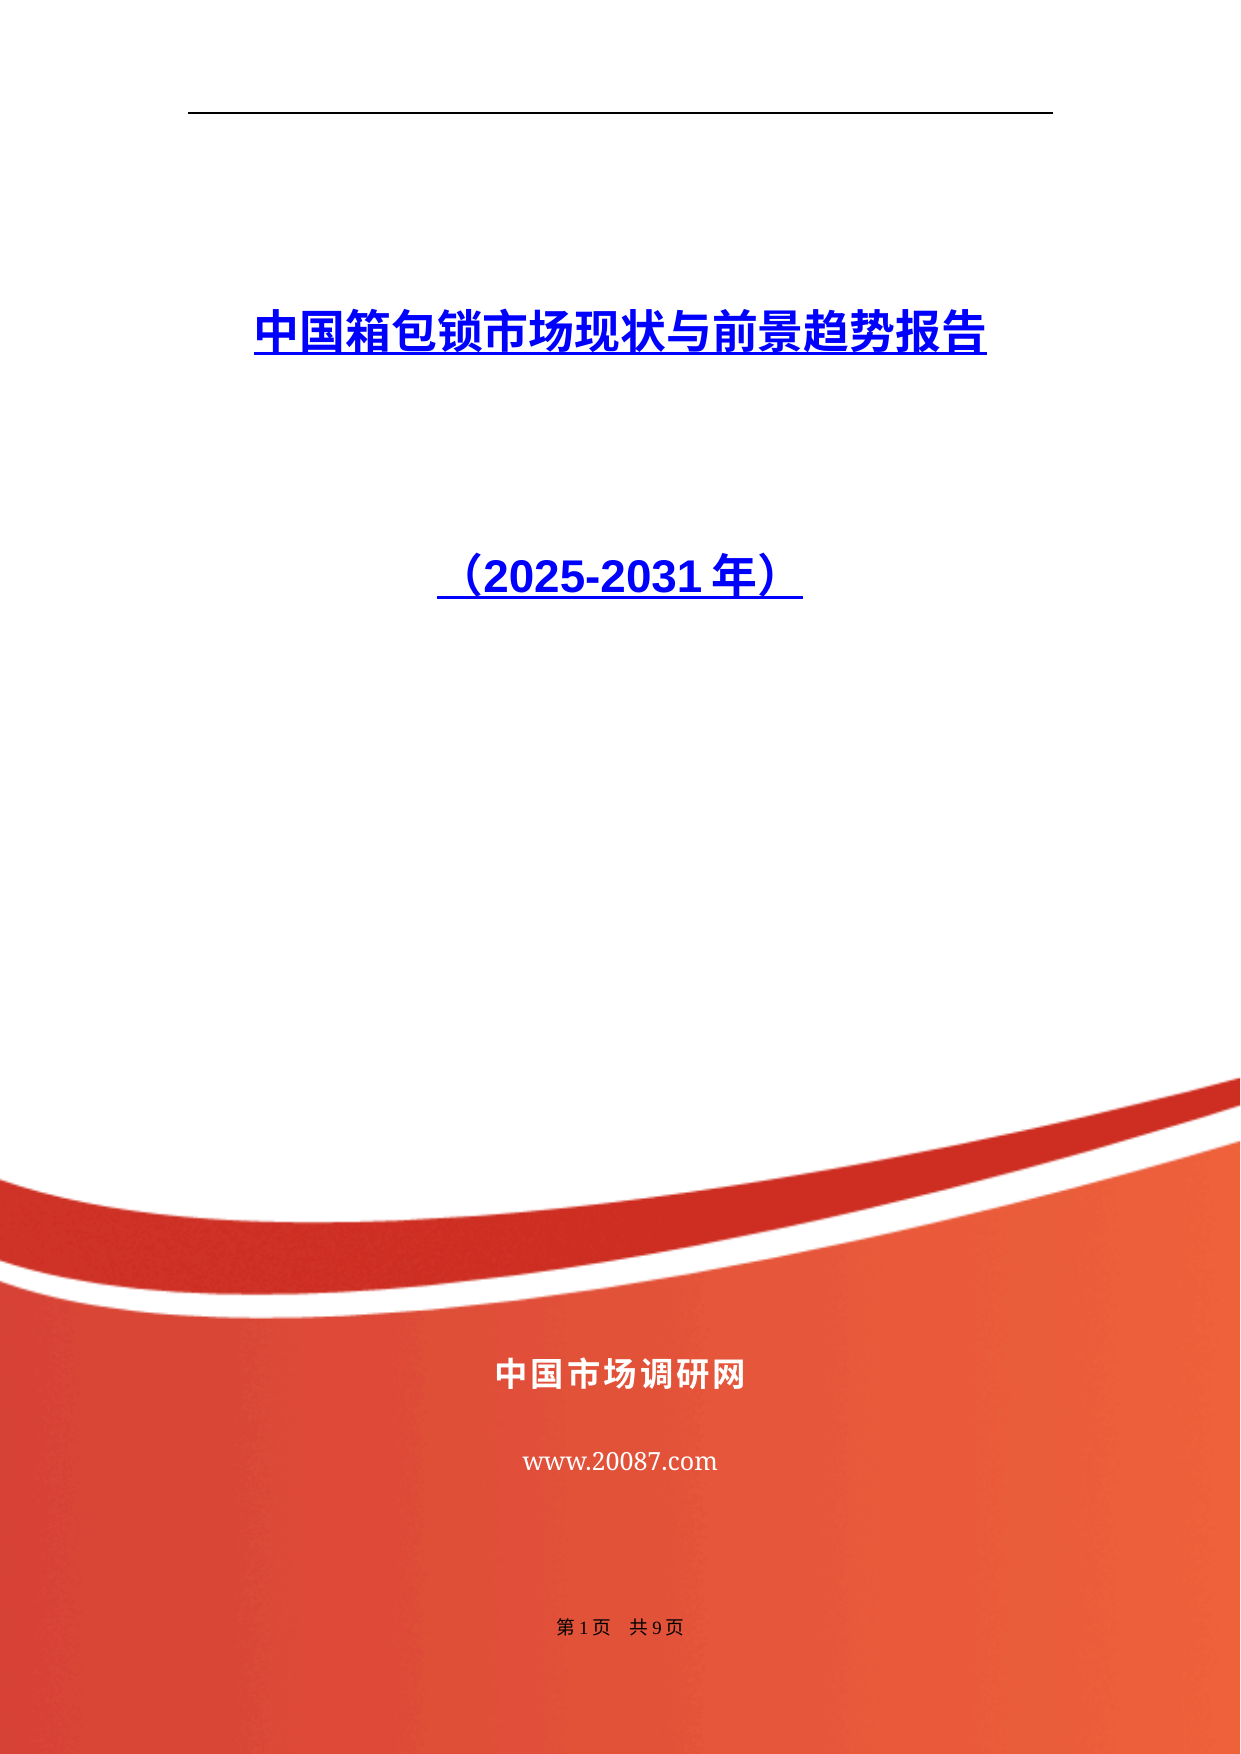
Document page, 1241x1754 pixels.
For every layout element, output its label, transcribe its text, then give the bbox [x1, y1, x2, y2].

subtitle 中国市场调研网 [187, 1339, 1053, 1404]
picture [0, 1006, 1241, 1754]
table_header 中国箱包锁市场现状与前景趋势报告（2025-2031年） [188, 207, 1053, 773]
text www.20087.com [187, 1428, 1053, 1493]
